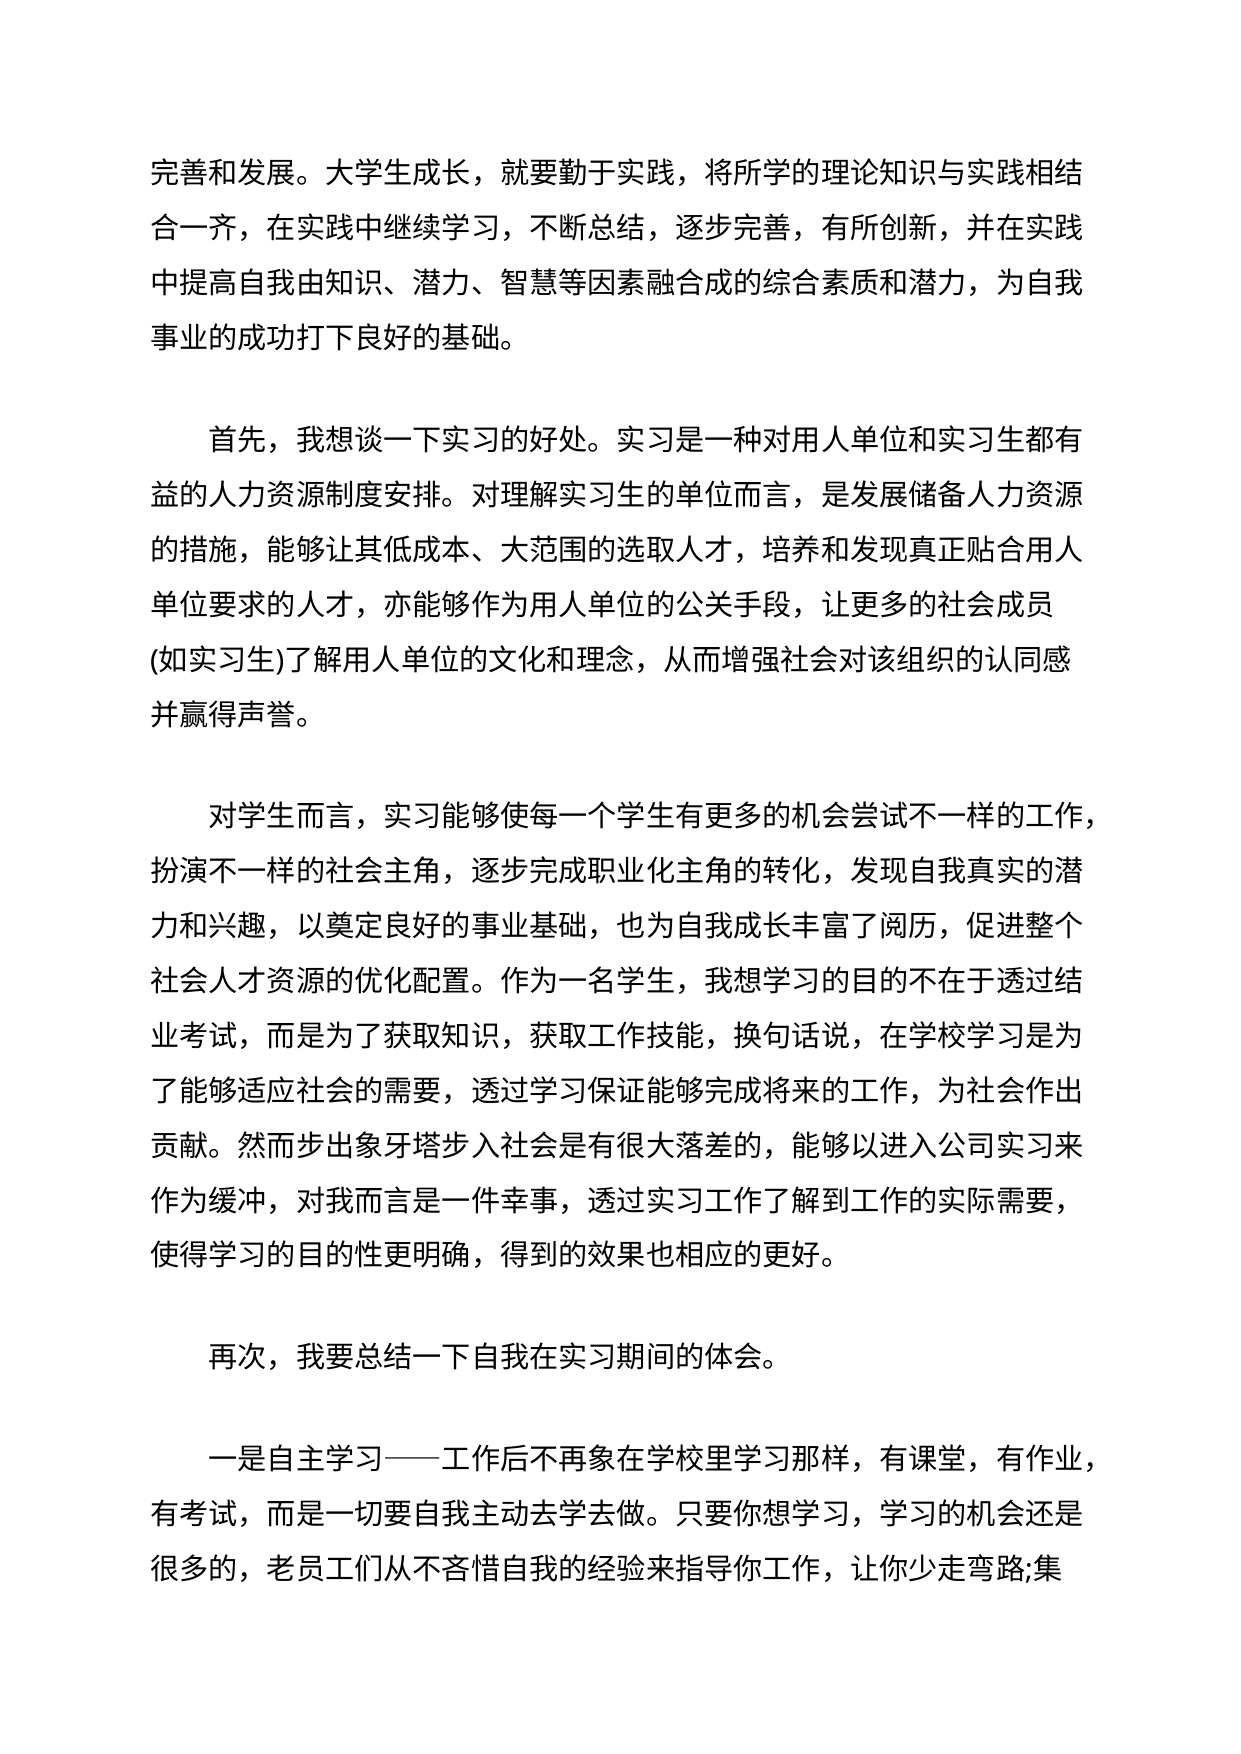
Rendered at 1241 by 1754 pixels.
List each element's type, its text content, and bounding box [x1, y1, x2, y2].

text 首先，我想谈一下实习的好处。实习是一种对用人单位和实习生都有益的人力资源制度安排。对理解实习生的单位而言，是发展储备人力资源的措施，能够让其低成本、大范围的选取人才，培养和发现真正贴合用人单位要求的人才，亦能够作为用人单位的公关手段，让更多的社会成员(如实习生)了解用人单位的文化和理念，从而增强社会对该组织的认同感并赢得声誉。 [150, 416, 1090, 733]
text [150, 1436, 1090, 1588]
text 再次，我要总结一下自我在实习期间的体会。 [150, 1334, 1090, 1376]
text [150, 150, 1090, 357]
text 对学生而言，实习能够使每一个学生有更多的机会尝试不一样的工作，扮演不一样的社会主角，逐步完成职业化主角的转化，发现自我真实的潜力和兴趣，以奠定良好的事业基础，也为自我成长丰富了阅历，促进整个社会人才资源的优化配置。作为一名学生，我想学习的目的不在于透过结业考试，而是为了获取知识，获取工作技能，换句话说，在学校学习是为了能够适应社会的需要，透过学习保证能够完成将来的工作，为社会作出贡献。然而步出象牙塔步入社会是有很大落差的，能够以进入公司实习来作为缓冲，对我而言是一件幸事，透过实习工作了解到工作的实际需要，使得学习的目的性更明确，得到的效果也相应的更好。 [150, 793, 1090, 1274]
